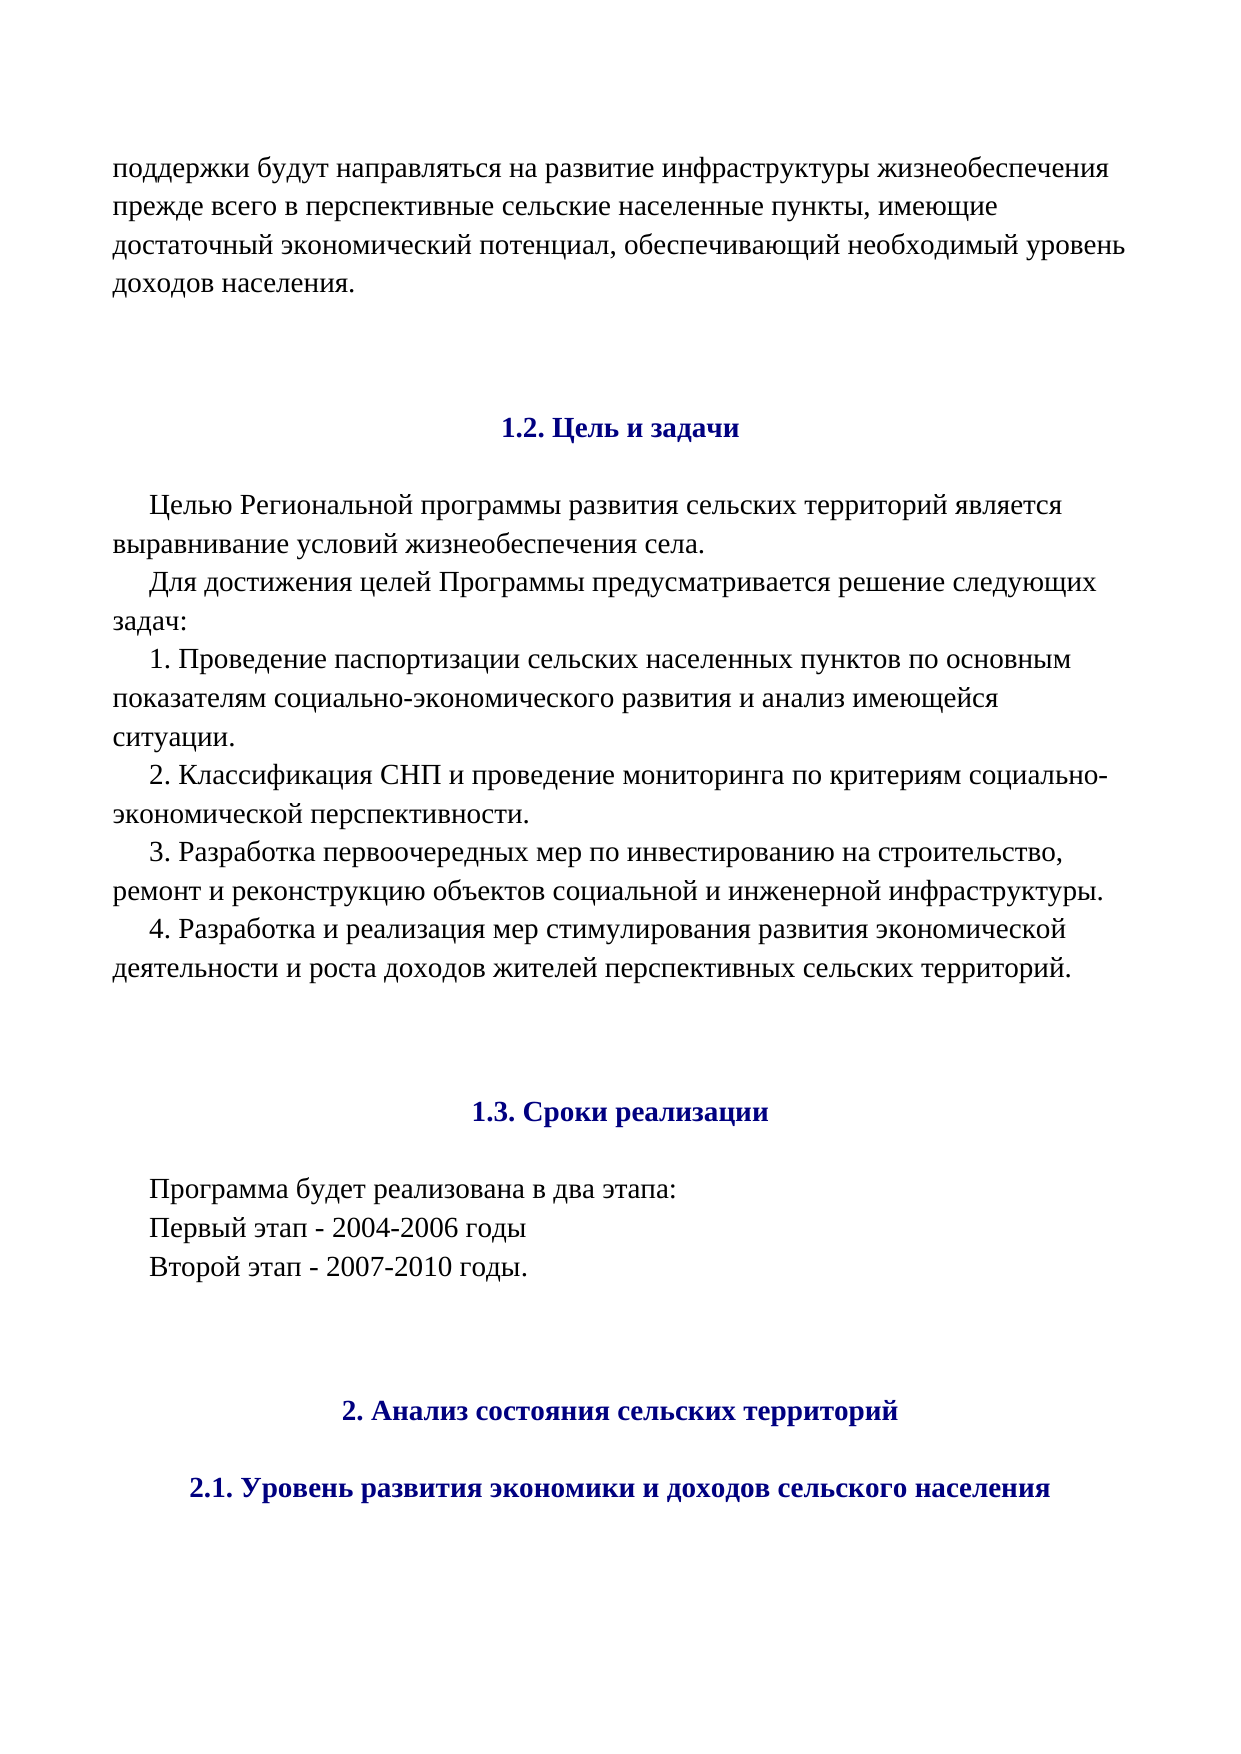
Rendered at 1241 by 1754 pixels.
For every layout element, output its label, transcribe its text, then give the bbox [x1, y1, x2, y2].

text 2.1. Уровень развития экономики и доходов сельского населения [112, 1471, 1128, 1504]
text 1. Проведение паспортизации сельских населенных пунктов по основным показателям социально-экономического развития и анализ имеющейся ситуации. [112, 642, 1128, 752]
text Второй этап - 2007-2010 годы. [112, 1249, 1128, 1282]
text Целью Региональной программы развития сельских территорий является выравнивание условий жизнеобеспечения села. [112, 487, 1128, 559]
text 2. Анализ состояния сельских территорий [112, 1393, 1128, 1427]
text Первый этап - 2004-2006 годы [112, 1210, 1128, 1244]
text 1.3. Сроки реализации [112, 1094, 1128, 1128]
text 2. Классификация СНП и проведение мониторинга по критериям социально- экономической перспективности. [112, 757, 1128, 829]
text 1.2. Цель и задачи [112, 410, 1128, 444]
text Для достижения целей Программы предусматривается решение следующих задач: [112, 564, 1128, 637]
text 3. Разработка первоочередных мер по инвестированию на строительство, ремонт и реконструкцию объектов социальной и инженерной инфраструктуры. [112, 834, 1128, 906]
text Программа будет реализована в два этапа: [112, 1172, 1128, 1205]
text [112, 150, 1128, 299]
text 4. Разработка и реализация мер стимулирования развития экономической деятельности и роста доходов жителей перспективных сельских территорий. [112, 911, 1128, 983]
